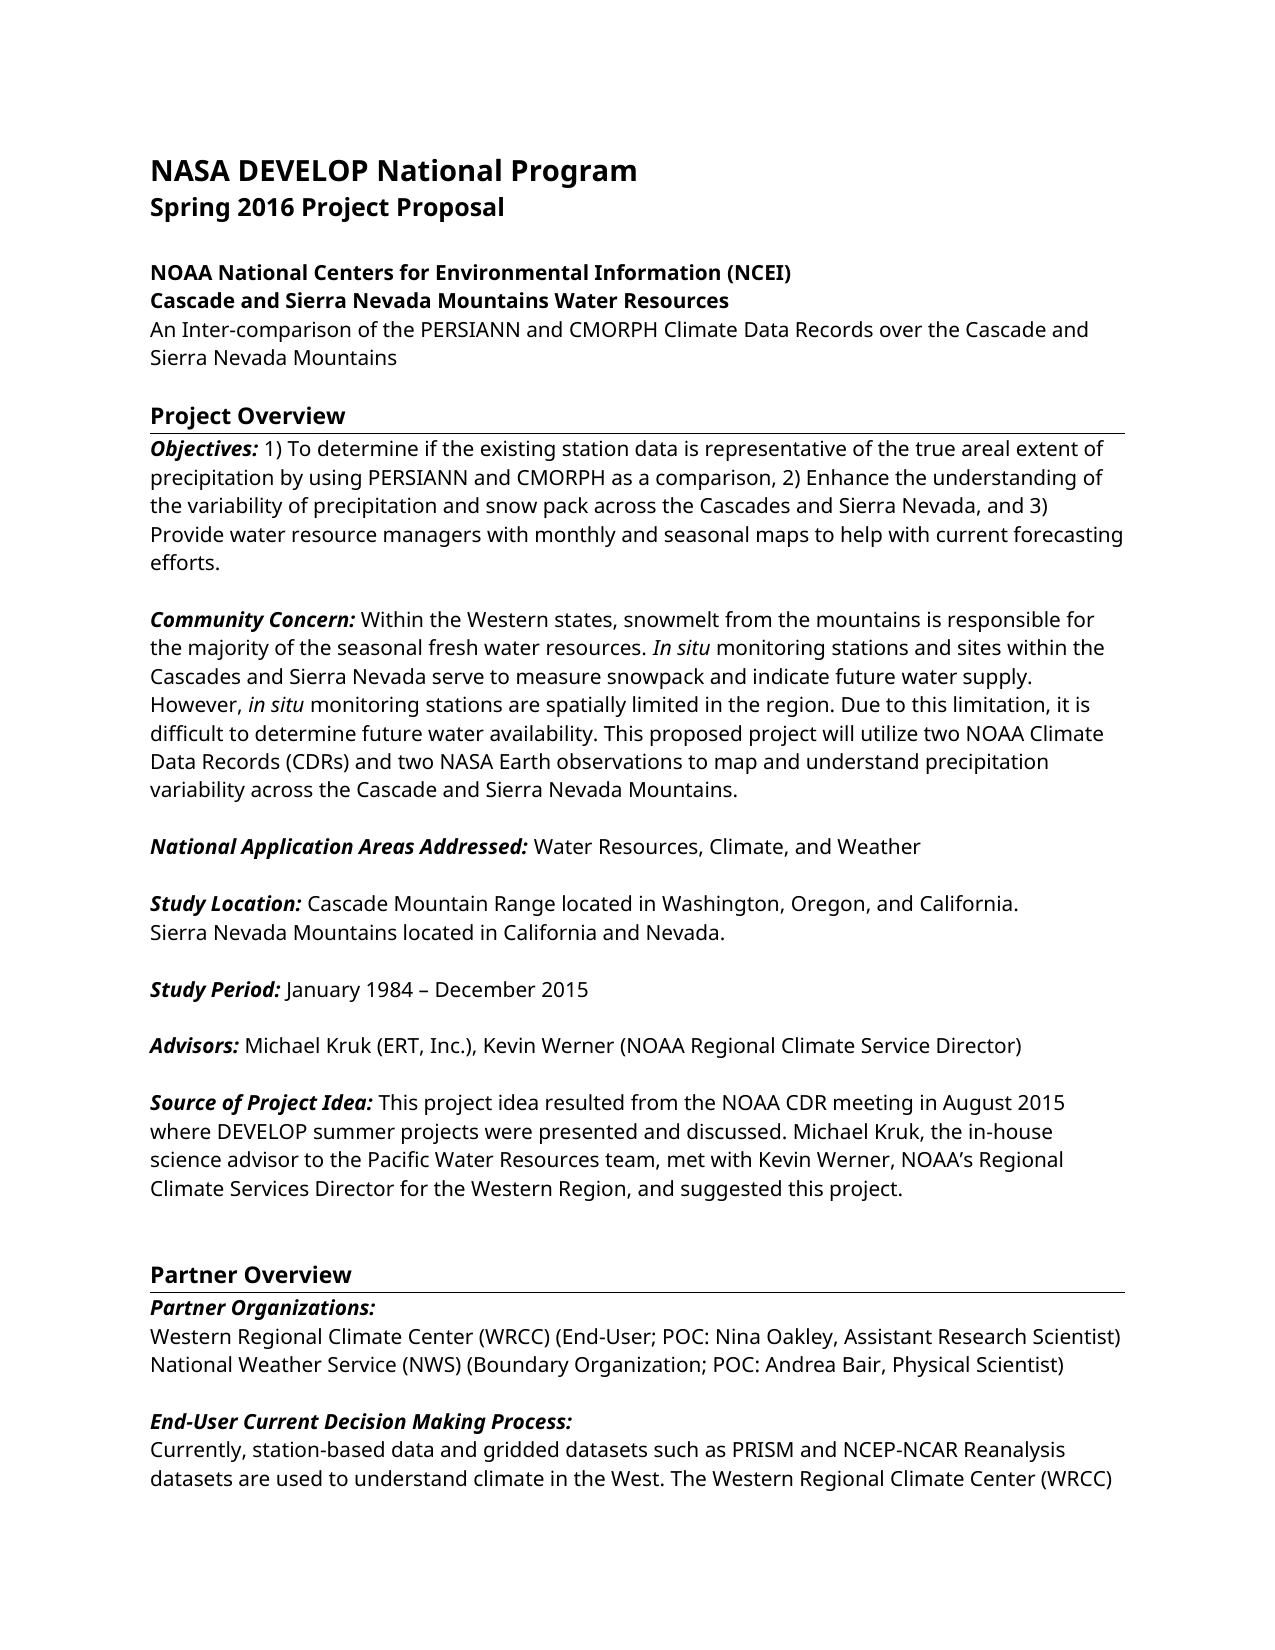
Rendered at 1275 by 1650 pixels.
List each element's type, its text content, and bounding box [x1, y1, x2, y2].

text Western Regional Climate Center (WRCC) (End-User; POC: Nina Oakley, Assistant Research Scientist) [150, 1322, 1125, 1350]
text Sierra Nevada Mountains located in California and Nevada. [150, 918, 1125, 946]
text Study Location: Cascade Mountain Range located in Washington, Oregon, and California. [150, 889, 1125, 918]
text Study Period: January 1984 – December 2015 [150, 975, 1125, 1003]
text National Weather Service (NWS) (Boundary Organization; POC: Andrea Bair, Physical Scientist) [150, 1350, 1125, 1379]
text Project Overview [150, 400, 1125, 433]
text Cascade and Sierra Nevada Mountains Water Resources [150, 286, 1125, 315]
text Objectives: 1) To determine if the existing station data is representative of the true areal extent of precipitation by using PERSIANN and CMORPH as a comparison, 2) Enhance the understanding of the variability of precipitation and snow pack across the Cascades and Sierra Nevada, and 3) Provide water resource managers with monthly and seasonal maps to help with current forecasting efforts. [150, 434, 1125, 577]
text NOAA National Centers for Environmental Information (NCEI) [150, 258, 1125, 286]
text An Inter-comparison of the PERSIANN and CMORPH Climate Data Records over the Cascade and Sierra Nevada Mountains [150, 315, 1125, 372]
text NASA DEVELOP National Program [150, 150, 1125, 190]
text Advisors: Michael Kruk (ERT, Inc.), Kevin Werner (NOAA Regional Climate Service Director) [150, 1032, 1125, 1060]
text Community Concern: Within the Western states, snowmelt from the mountains is responsible for the majority of the seasonal fresh water resources. In situ monitoring stations and sites within the Cascades and Sierra Nevada serve to measure snowpack and indicate future water supply. However, in situ monitoring stations are spatially limited in the region. Due to this limitation, it is difficult to determine future water availability. This proposed project will utilize two NOAA Climate Data Records (CDRs) and two NASA Earth observations to map and understand precipitation variability across the Cascade and Sierra Nevada Mountains. [150, 605, 1125, 804]
text Spring 2016 Project Proposal [150, 190, 1125, 224]
text Partner Overview [150, 1259, 1125, 1292]
text National Application Areas Addressed: Water Resources, Climate, and Weather [150, 832, 1125, 861]
text Partner Organizations: [150, 1293, 1125, 1322]
text End-User Current Decision Making Process: [150, 1407, 1125, 1436]
text Source of Project Idea: This project idea resulted from the NOAA CDR meeting in August 2015 where DEVELOP summer projects were presented and discussed. Michael Kruk, the in-house science advisor to the Pacific Water Resources team, met with Kevin Werner, NOAA’s Regional Climate Services Director for the Western Region, and suggested this project. [150, 1088, 1125, 1202]
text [150, 1436, 1125, 1492]
